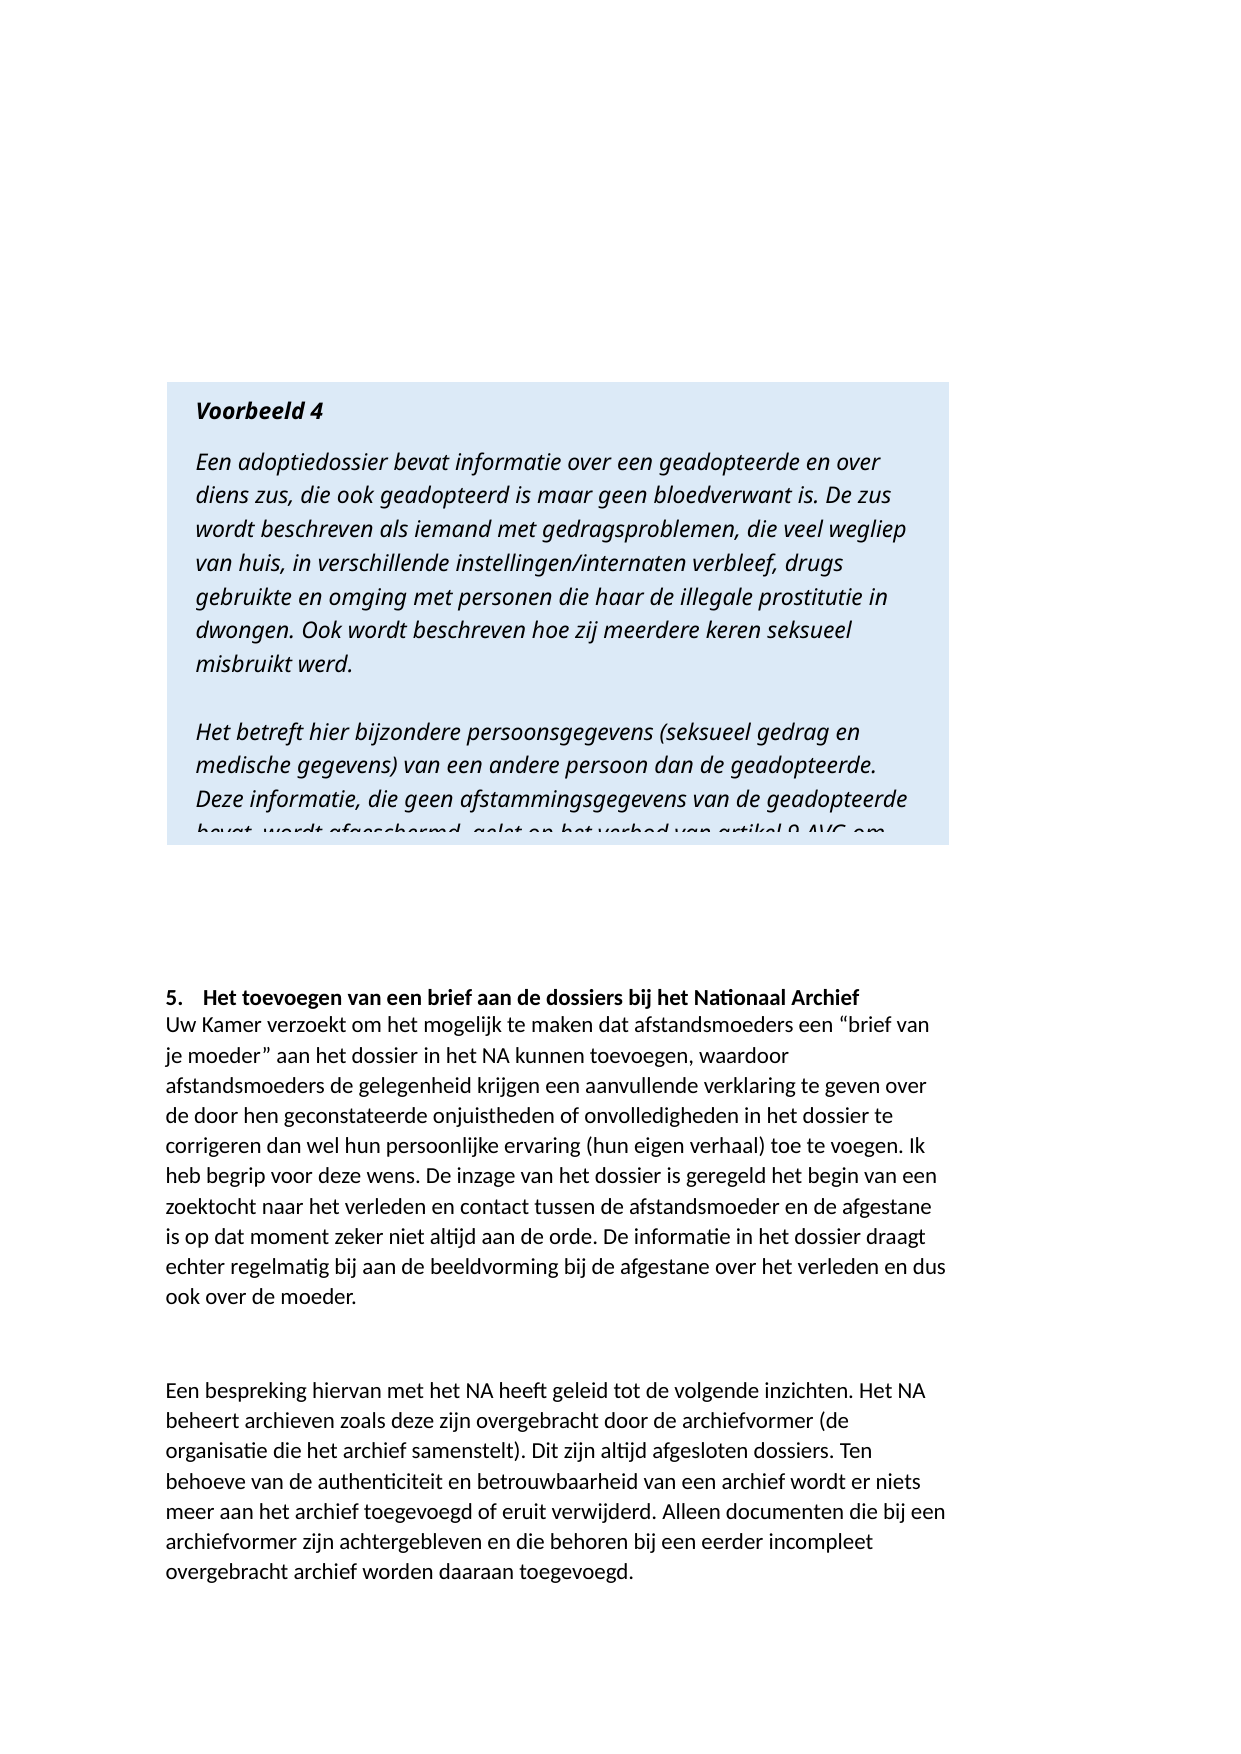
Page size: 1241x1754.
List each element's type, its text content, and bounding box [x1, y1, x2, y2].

text Een bespreking hiervan met het NA heeft geleid tot de volgende inzichten. Het NA beheert archieven zoals deze zijn overgebracht door de archiefvormer (de organisatie die het archief samenstelt). Dit zijn altijd afgesloten dossiers. Ten behoeve van de authenticiteit en betrouwbaarheid van een archief wordt er niets meer aan het archief toegevoegd of eruit verwijderd. Alleen documenten die bij een archiefvormer zijn achtergebleven en die behoren bij een eerder incompleet overgebracht archief worden daaraan toegevoegd. [165, 1376, 951, 1586]
list Het toevoegen van een brief aan de dossiers bij het Nationaal Archief [165, 983, 951, 1011]
text Uw Kamer verzoekt om het mogelijk te maken dat afstandsmoeders een “brief van je moeder” aan het dossier in het NA kunnen toevoegen, waardoor afstandsmoeders de gelegenheid krijgen een aanvullende verklaring te geven over de door hen geconstateerde onjuistheden of onvolledigheden in het dossier te corrigeren dan wel hun persoonlijke ervaring (hun eigen verhaal) toe te voegen. Ik heb begrip voor deze wens. De inzage van het dossier is geregeld het begin van een zoektocht naar het verleden en contact tussen de afstandsmoeder en de afgestane is op dat moment zeker niet altijd aan de orde. De informatie in het dossier draagt echter regelmatig bij aan de beeldvorming bij de afgestane over het verleden en dus ook over de moeder. [165, 1011, 951, 1311]
